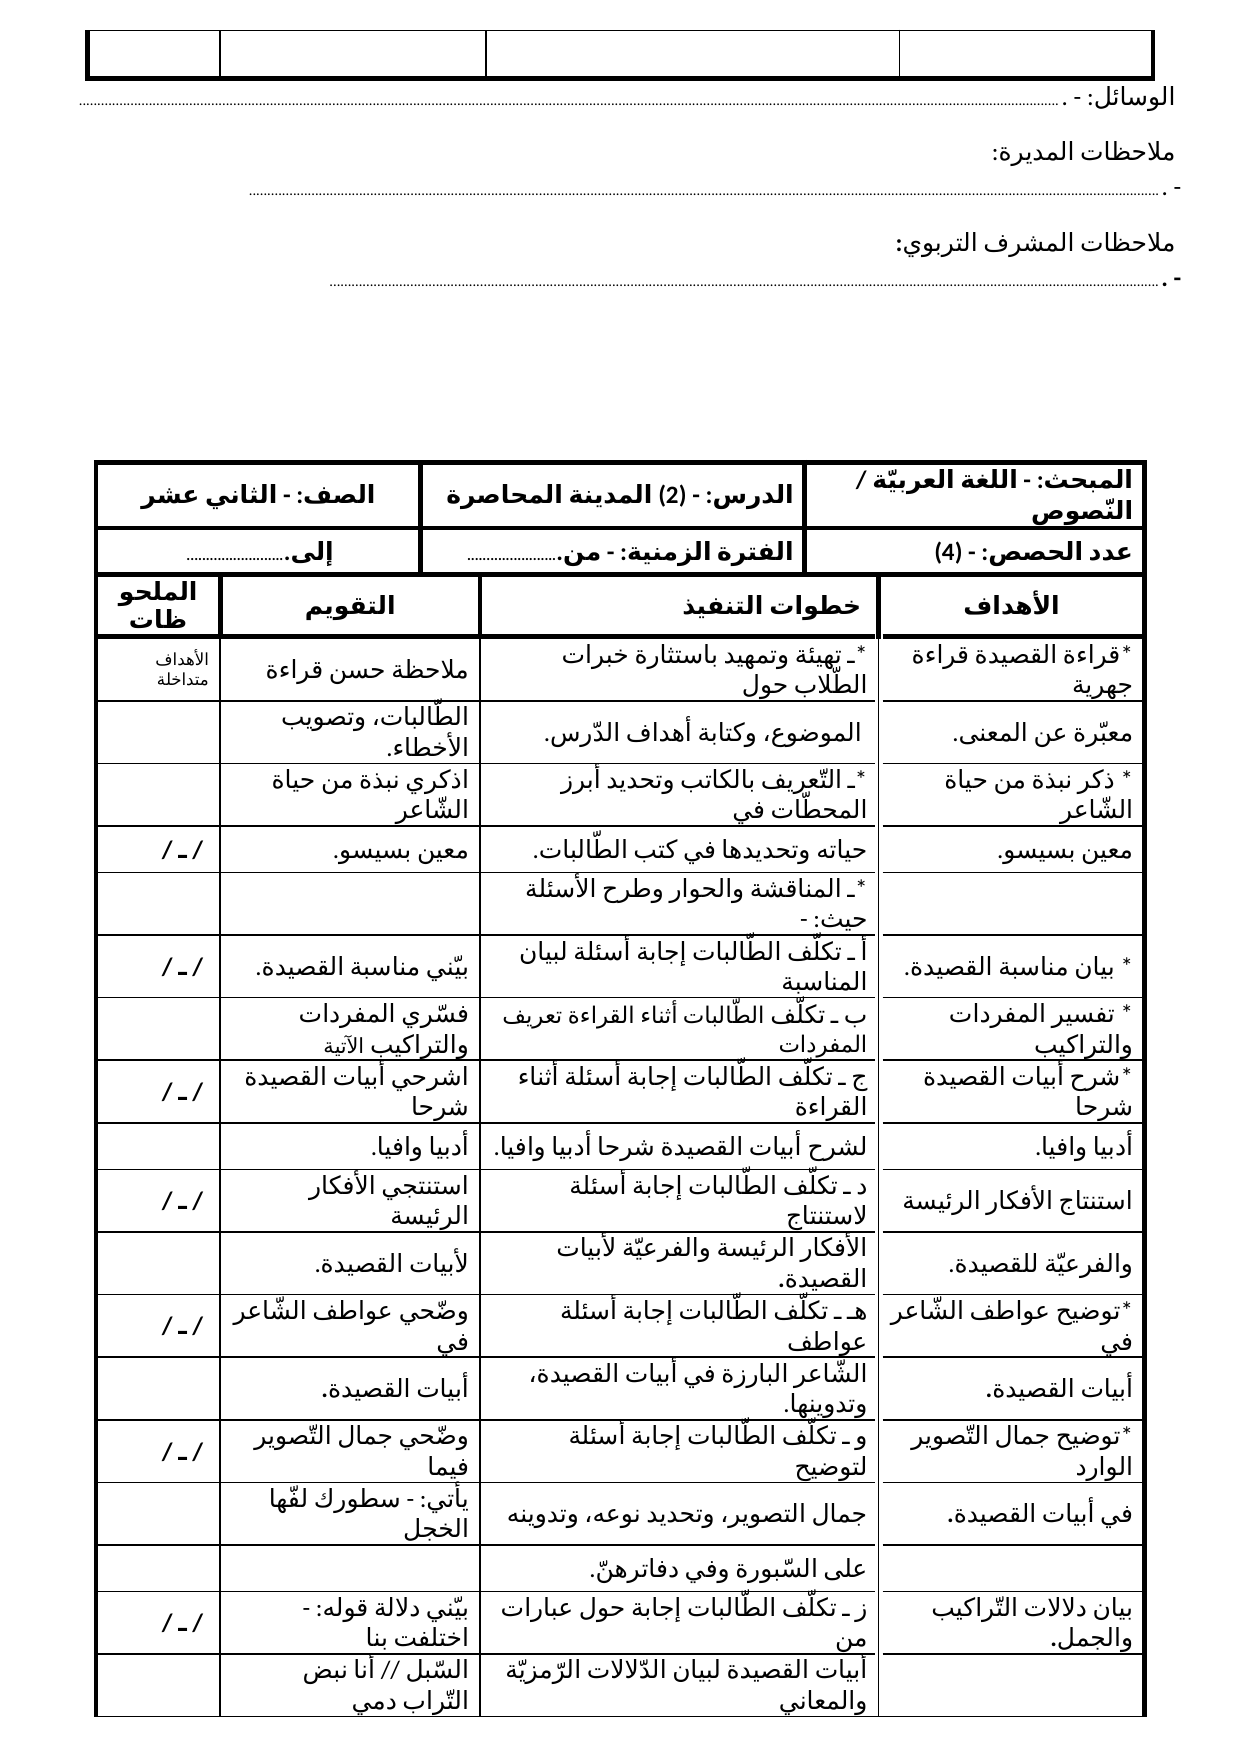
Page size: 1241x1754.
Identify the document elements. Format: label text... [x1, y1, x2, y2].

table_cell هـ ـ تكلّف الطّالبات إجابة أسئلة عواطف [481, 1294, 878, 1356]
table_cell [879, 872, 1142, 934]
table_cell الطّالبات، وتصويب الأخطاء. [221, 702, 479, 762]
table_cell * ذكر نبذة من حياة الشّاعر [879, 763, 1142, 825]
table_cell [221, 31, 485, 76]
table_cell اذكري نبذة من حياة الشّاعر [221, 764, 479, 825]
table_cell [98, 764, 219, 825]
table_cell / ـ / [98, 827, 219, 872]
table_cell [90, 31, 219, 76]
table_cell *توضيح عواطف الشّاعر في [879, 1294, 1142, 1356]
table_header الدرس: - (2) المدينة المحاصرة [423, 465, 802, 526]
table_cell ج ـ تكلّف الطّالبات إجابة أسئلة أثناء القراءة [481, 1059, 878, 1122]
table_cell و ـ تكلّف الطّالبات إجابة أسئلة لتوضيح [481, 1419, 878, 1481]
table_cell الموضوع، وكتابة أهداف الدّرس. [481, 700, 878, 762]
table_cell السّبل // أنا نبض التّراب دمي [221, 1655, 479, 1716]
table_cell معبّرة عن المعنى. [879, 700, 1142, 762]
table_cell فسّري المفردات والتراكيب الآتية [221, 998, 479, 1059]
table_cell *ـ التّعريف بالكاتب وتحديد أبرز المحطّات في [481, 763, 878, 825]
table_cell [98, 1483, 219, 1544]
table_cell [98, 1655, 219, 1716]
table_cell *قراءة القصيدة قراءة جهرية [879, 634, 1142, 700]
table_cell أبيات القصيدة. [221, 1358, 479, 1419]
table_cell الملحوظات [98, 577, 218, 634]
table_cell / ـ / [98, 1170, 219, 1231]
table_cell في أبيات القصيدة. [879, 1481, 1142, 1544]
table_cell حياته وتحديدها في كتب الطّالبات. [481, 825, 878, 872]
table_cell * تفسير المفردات والتراكيب [879, 997, 1142, 1059]
table_cell وضّحي عواطف الشّاعر في [221, 1295, 479, 1356]
table_cell / ـ / [98, 1295, 219, 1356]
table_cell [879, 1653, 1142, 1716]
table_cell عدد الحصص: - (4) [807, 530, 1142, 572]
table_cell ز ـ تكلّف الطّالبات إجابة حول عبارات من [481, 1591, 878, 1653]
table_cell *ـ المناقشة والحوار وطرح الأسئلة حيث: - [481, 872, 878, 934]
table_cell [221, 1546, 479, 1591]
table_cell التقويم [223, 577, 478, 634]
table_cell خطوات التنفيذ [482, 577, 876, 634]
table_cell [98, 1233, 219, 1294]
table_cell الشّاعر البارزة في أبيات القصيدة، وتدوينها. [481, 1356, 878, 1419]
table_cell * بيان مناسبة القصيدة. [879, 934, 1142, 997]
table_cell إلى.......................... [98, 530, 418, 572]
table_cell أدبيا وافيا. [879, 1122, 1142, 1168]
table_cell ملاحظة حسن قراءة [221, 639, 479, 700]
table_cell الأهداف [881, 577, 1142, 634]
table_cell بيّني دلالة قوله: - اختلفت بنا [221, 1592, 479, 1653]
table_cell [98, 702, 219, 762]
table_cell والفرعيّة للقصيدة. [879, 1231, 1142, 1294]
table_cell بيّني مناسبة القصيدة. [221, 936, 479, 997]
table_cell / ـ / [98, 936, 219, 997]
table_cell معين بسيسو. [879, 825, 1142, 872]
table_cell يأتي: - سطورك لفّها الخجل [221, 1483, 479, 1544]
table_cell استنتجي الأفكار الرئيسة [221, 1170, 479, 1231]
table_cell أ ـ تكلّف الطّالبات إجابة أسئلة لبيان المناسبة [481, 934, 878, 997]
table_cell / ـ / [98, 1061, 219, 1122]
table_cell أبيات القصيدة. [879, 1356, 1142, 1419]
table_cell [98, 873, 219, 934]
text الوسائل: - ............................................................................................................................................................................................................................................................................ [59, 81, 1181, 111]
text ملاحظات المشرف التربوي: - ................................................................................................................................................................................................................................... [59, 227, 1181, 293]
table_cell على السّبورة وفي دفاترهنّ. [481, 1544, 878, 1591]
table_cell [879, 1544, 1142, 1591]
table_cell د ـ تكلّف الطّالبات إجابة أسئلة لاستنتاج [481, 1169, 878, 1231]
table_cell بيان دلالات التّراكيب والجمل. [879, 1591, 1142, 1653]
table_cell [487, 31, 899, 76]
table_cell استنتاج الأفكار الرئيسة [879, 1169, 1142, 1231]
table_header الصف: - الثاني عشر [98, 465, 418, 526]
table_cell جمال التصوير، وتحديد نوعه، وتدوينه [481, 1481, 878, 1544]
table_cell معين بسيسو. [221, 827, 479, 872]
table_cell ب ـ تكلّف الطّالبات أثناء القراءة تعريف المفردات [481, 997, 878, 1059]
table_cell الأهداف متداخلة [98, 639, 219, 700]
table_cell لشرح أبيات القصيدة شرحا أدبيا وافيا. [481, 1122, 878, 1168]
table_cell [98, 1546, 219, 1591]
table_cell وضّحي جمال التّصوير فيما [221, 1421, 479, 1481]
table_cell الفترة الزمنية: - من........................ [423, 530, 802, 572]
table_cell أدبيا وافيا. [221, 1124, 479, 1168]
table_cell / ـ / [98, 1421, 219, 1481]
table_cell اشرحي أبيات القصيدة شرحا [221, 1061, 479, 1122]
table_cell [900, 31, 1151, 76]
table_cell [221, 873, 479, 934]
table_cell [98, 1358, 219, 1419]
text ملاحظات المديرة: - ......................................................................................................................................................................................................................................................... [59, 137, 1181, 202]
table_cell *توضيح جمال التّصوير الوارد [879, 1419, 1142, 1481]
table_header المبحث: - اللغة العربيّة / النّصوص [807, 465, 1142, 526]
table_cell لأبيات القصيدة. [221, 1233, 479, 1294]
table_cell / ـ / [98, 1592, 219, 1653]
table_cell الأفكار الرئيسة والفرعيّة لأبيات القصيدة. [481, 1231, 878, 1294]
table_cell أبيات القصيدة لبيان الدّلالات الرّمزيّة والمعاني [481, 1653, 878, 1716]
table_cell *شرح أبيات القصيدة شرحا [879, 1059, 1142, 1122]
table_cell [98, 1124, 219, 1168]
table_cell *ـ تهيئة وتمهيد باستثارة خبرات الطّلاب حول [481, 634, 878, 700]
table_cell [98, 998, 219, 1059]
